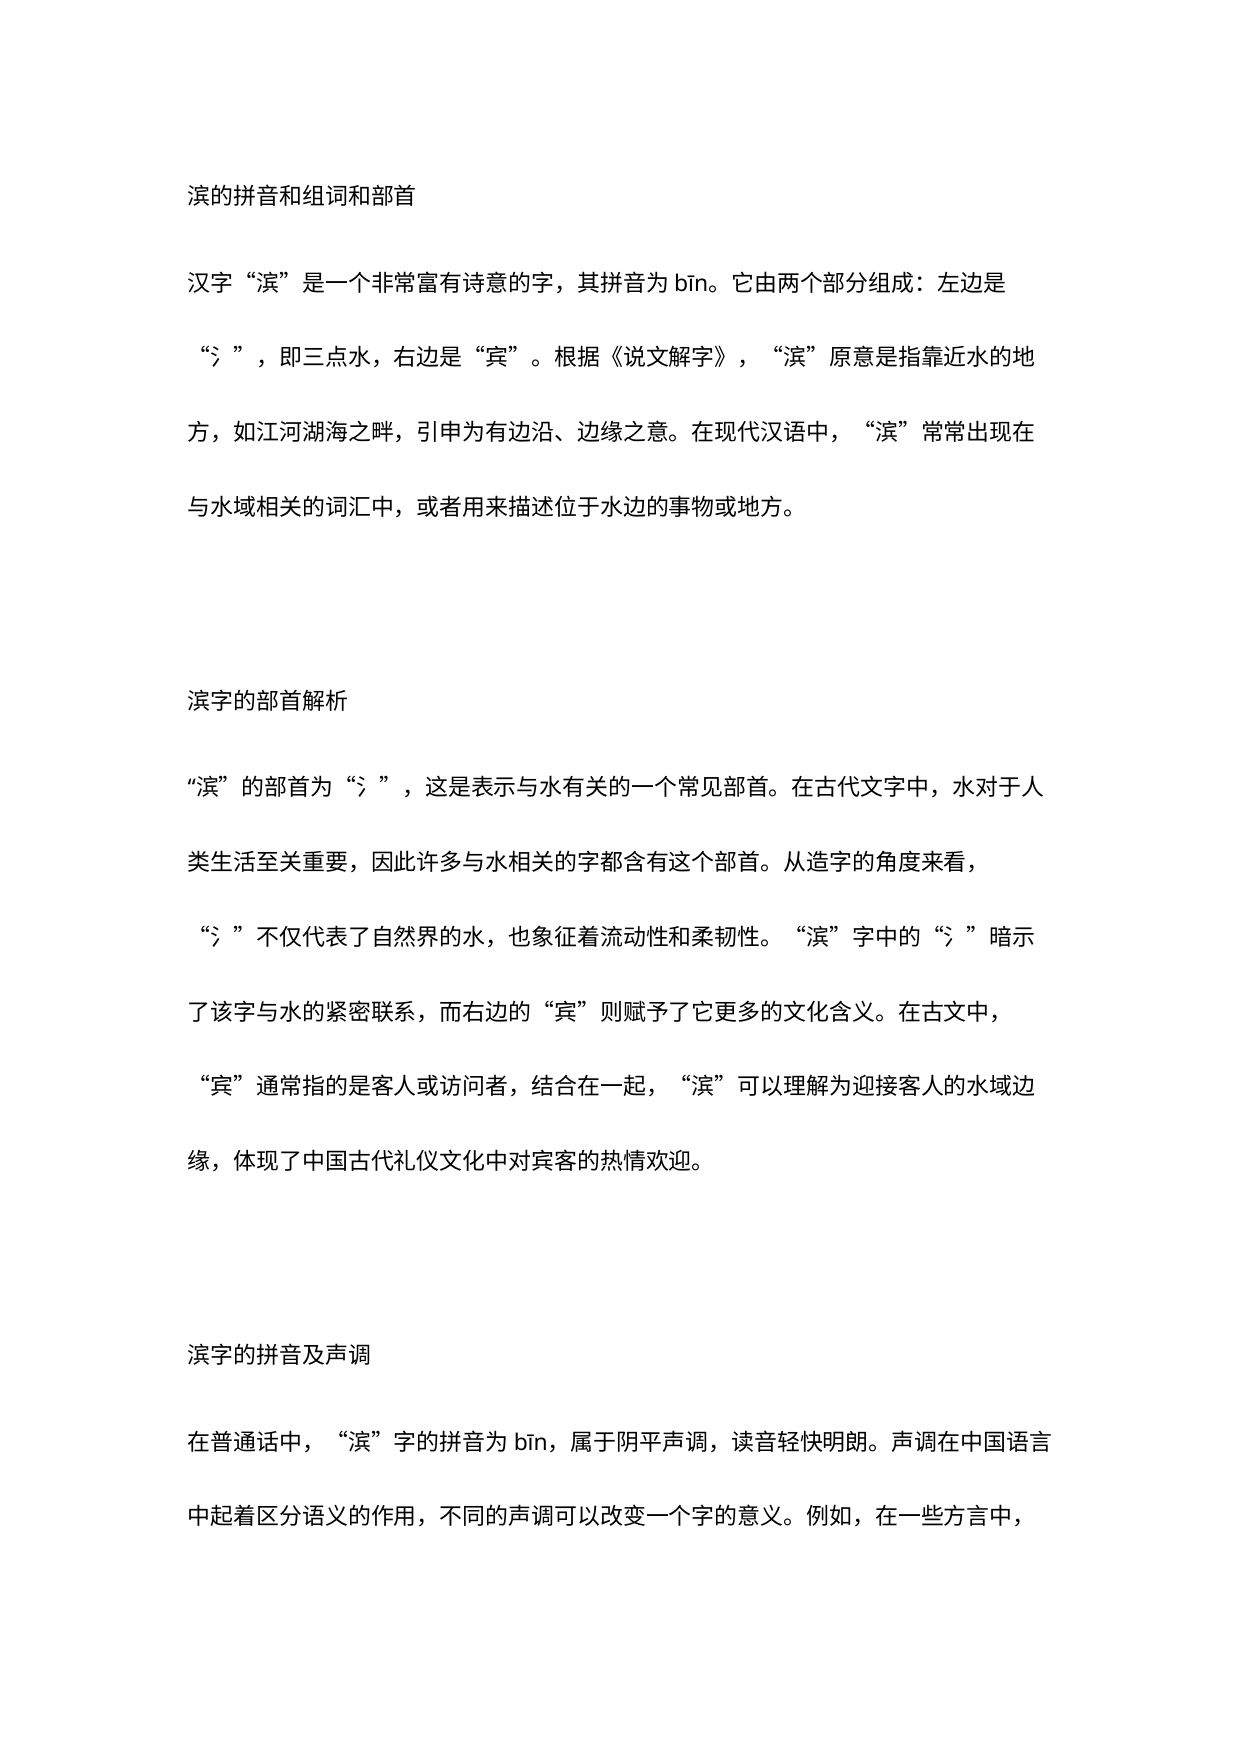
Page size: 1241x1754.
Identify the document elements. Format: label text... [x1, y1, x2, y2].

text 滨字的部首解析 [187, 667, 1053, 732]
text 汉字“滨”是一个非常富有诗意的字，其拼音为 bīn。它由两个部分组成：左边是“氵”，即三点水，右边是“宾”。根据《说文解字》，“滨”原意是指靠近水的地方，如江河湖海之畔，引申为有边沿、边缘之意。在现代汉语中，“滨”常常出现在与水域相关的词汇中，或者用来描述位于水边的事物或地方。 [187, 248, 1053, 538]
text “滨”的部首为“氵”，这是表示与水有关的一个常见部首。在古代文字中，水对于人类生活至关重要，因此许多与水相关的字都含有这个部首。从造字的角度来看，“氵”不仅代表了自然界的水，也象征着流动性和柔韧性。“滨”字中的“氵”暗示了该字与水的紧密联系，而右边的“宾”则赋予了它更多的文化含义。在古文中，“宾”通常指的是客人或访问者，结合在一起，“滨”可以理解为迎接客人的水域边缘，体现了中国古代礼仪文化中对宾客的热情欢迎。 [187, 753, 1053, 1192]
text 滨的拼音和组词和部首 [187, 162, 1053, 227]
text 滨字的拼音及声调 [187, 1321, 1053, 1386]
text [187, 1408, 1053, 1547]
